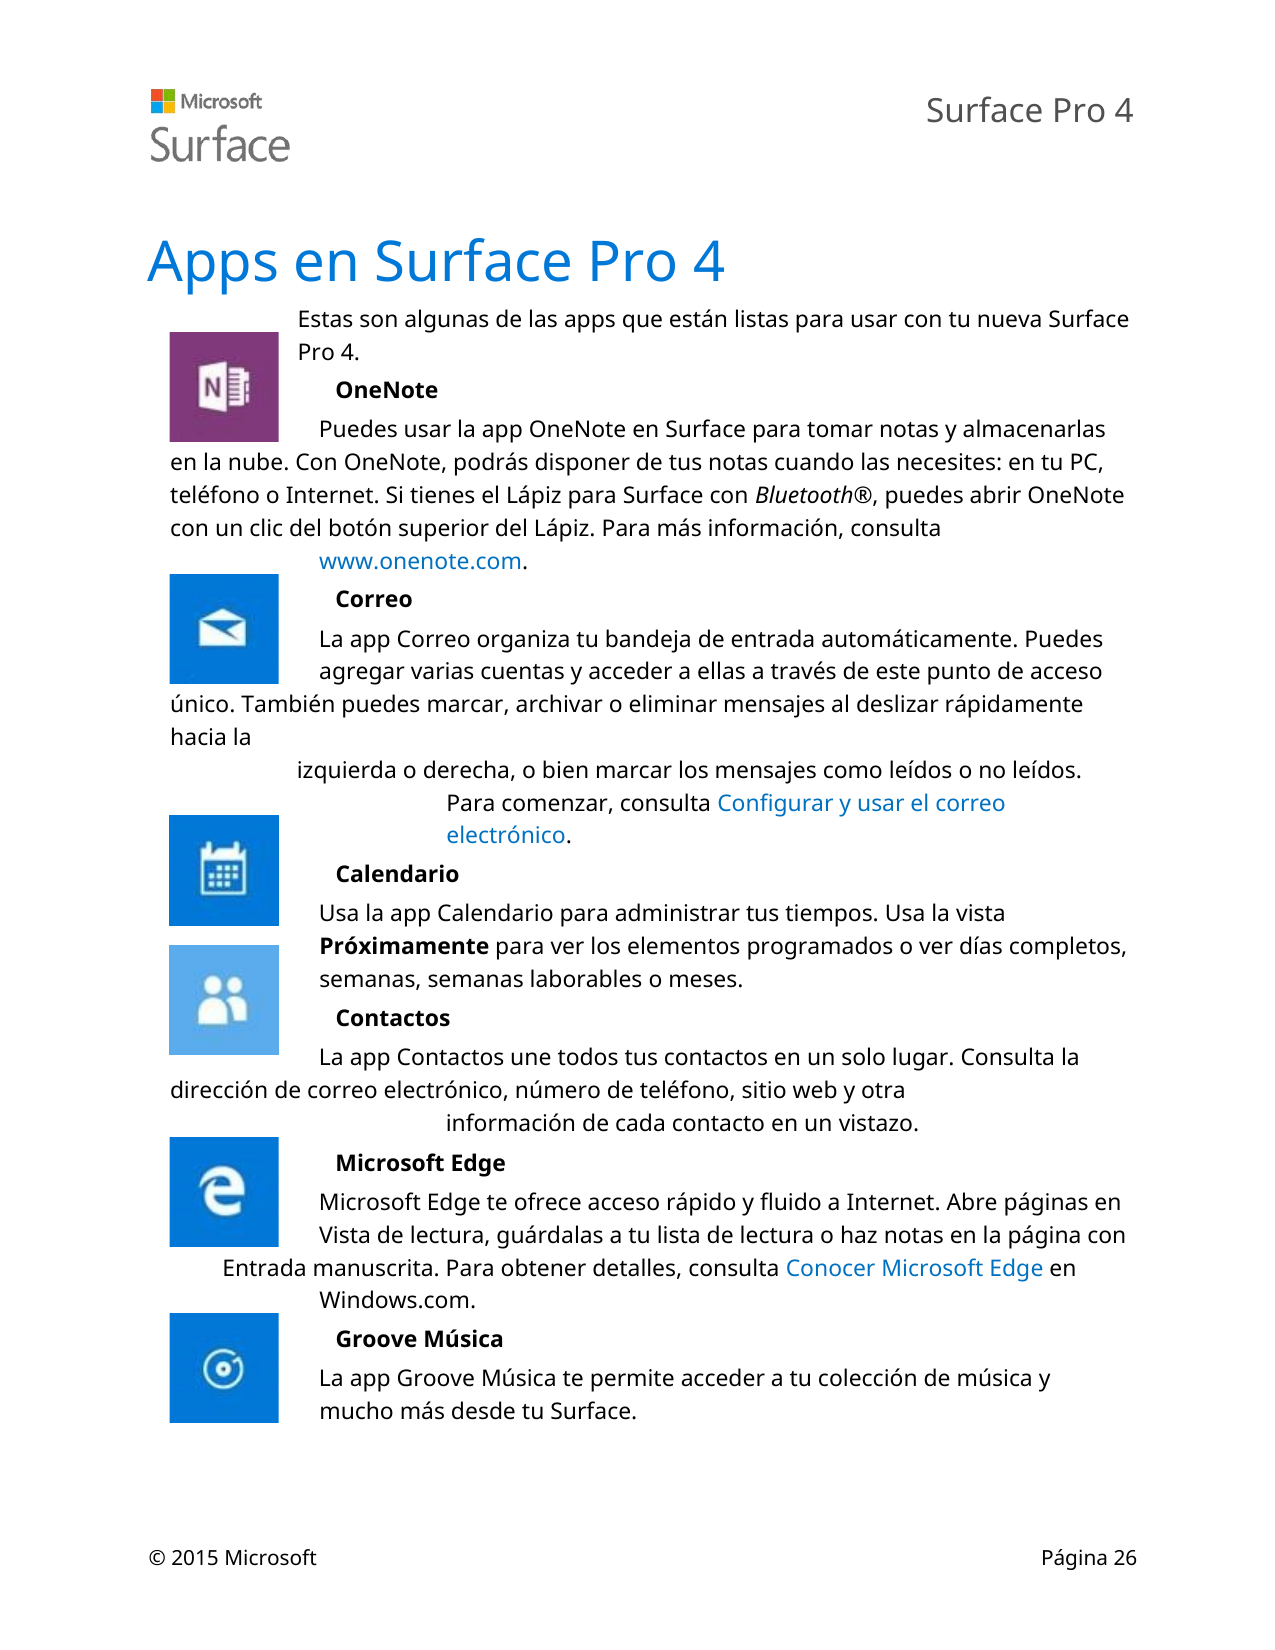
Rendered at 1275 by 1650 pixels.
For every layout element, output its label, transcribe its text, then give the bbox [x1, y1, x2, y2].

picture [150, 87, 294, 163]
text La app Contactos une todos tus contactos en un solo lugar. Consulta la dirección de correo electrónico, número de teléfono, sitio web y otra [169, 1041, 1113, 1105]
text La app Correo organiza tu bandeja de entrada automáticamente. Puedes agregar varias cuentas y acceder a ellas a través de este punto de acceso único. También puedes marcar, archivar o eliminar mensajes al deslizar rápidamente hacia la [169, 622, 1130, 752]
subtitle Contactos [279, 1001, 1130, 1033]
text Microsoft Edge te ofrece acceso rápido y fluido a Internet. Abre páginas en Vista de lectura, guárdalas a tu lista de lectura o haz notas en la página con Entrada manuscrita. Para obtener detalles, consulta Conocer Microsoft Edge en Windows.com. [169, 1186, 1130, 1316]
picture [169, 1137, 279, 1247]
picture [169, 1313, 279, 1423]
subtitle Correo [279, 583, 1130, 614]
subtitle Microsoft Edge [279, 1146, 1130, 1178]
text La app Groove Música te permite acceder a tu colección de música y mucho más desde tu Surface. [169, 1362, 1130, 1426]
picture [169, 332, 279, 442]
text información de cada contacto en un vistazo. [297, 1107, 1130, 1138]
text Usa la app Calendario para administrar tus tiempos. Usa la vista Próximamente para ver los elementos programados o ver días completos, semanas, semanas laborables o meses. [169, 897, 1130, 994]
text Puedes usar la app OneNote en Surface para tomar notas y almacenarlas en la nube. Con OneNote, podrás disponer de tus notas cuando las necesites: en tu PC, teléfono o Internet. Si tienes el Lápiz para Surface con Bluetooth®, puedes abrir OneNote con un clic del botón superior del Lápiz. Para más información, consulta www.onenote.com. [169, 413, 1130, 576]
text izquierda o derecha, o bien marcar los mensajes como leídos o no leídos. Para comenzar, consulta Configurar y usar el correo electrónico. [297, 754, 1130, 851]
subtitle Apps en Surface Pro 4 [147, 221, 1148, 298]
subtitle Calendario [279, 858, 1130, 889]
subtitle OneNote [279, 374, 1130, 405]
picture [169, 574, 279, 684]
picture [169, 945, 279, 1055]
subtitle Groove Música [279, 1323, 1130, 1354]
text Estas son algunas de las apps que están listas para usar con tu nueva Surface Pro 4. [150, 303, 1130, 367]
picture [169, 815, 279, 926]
